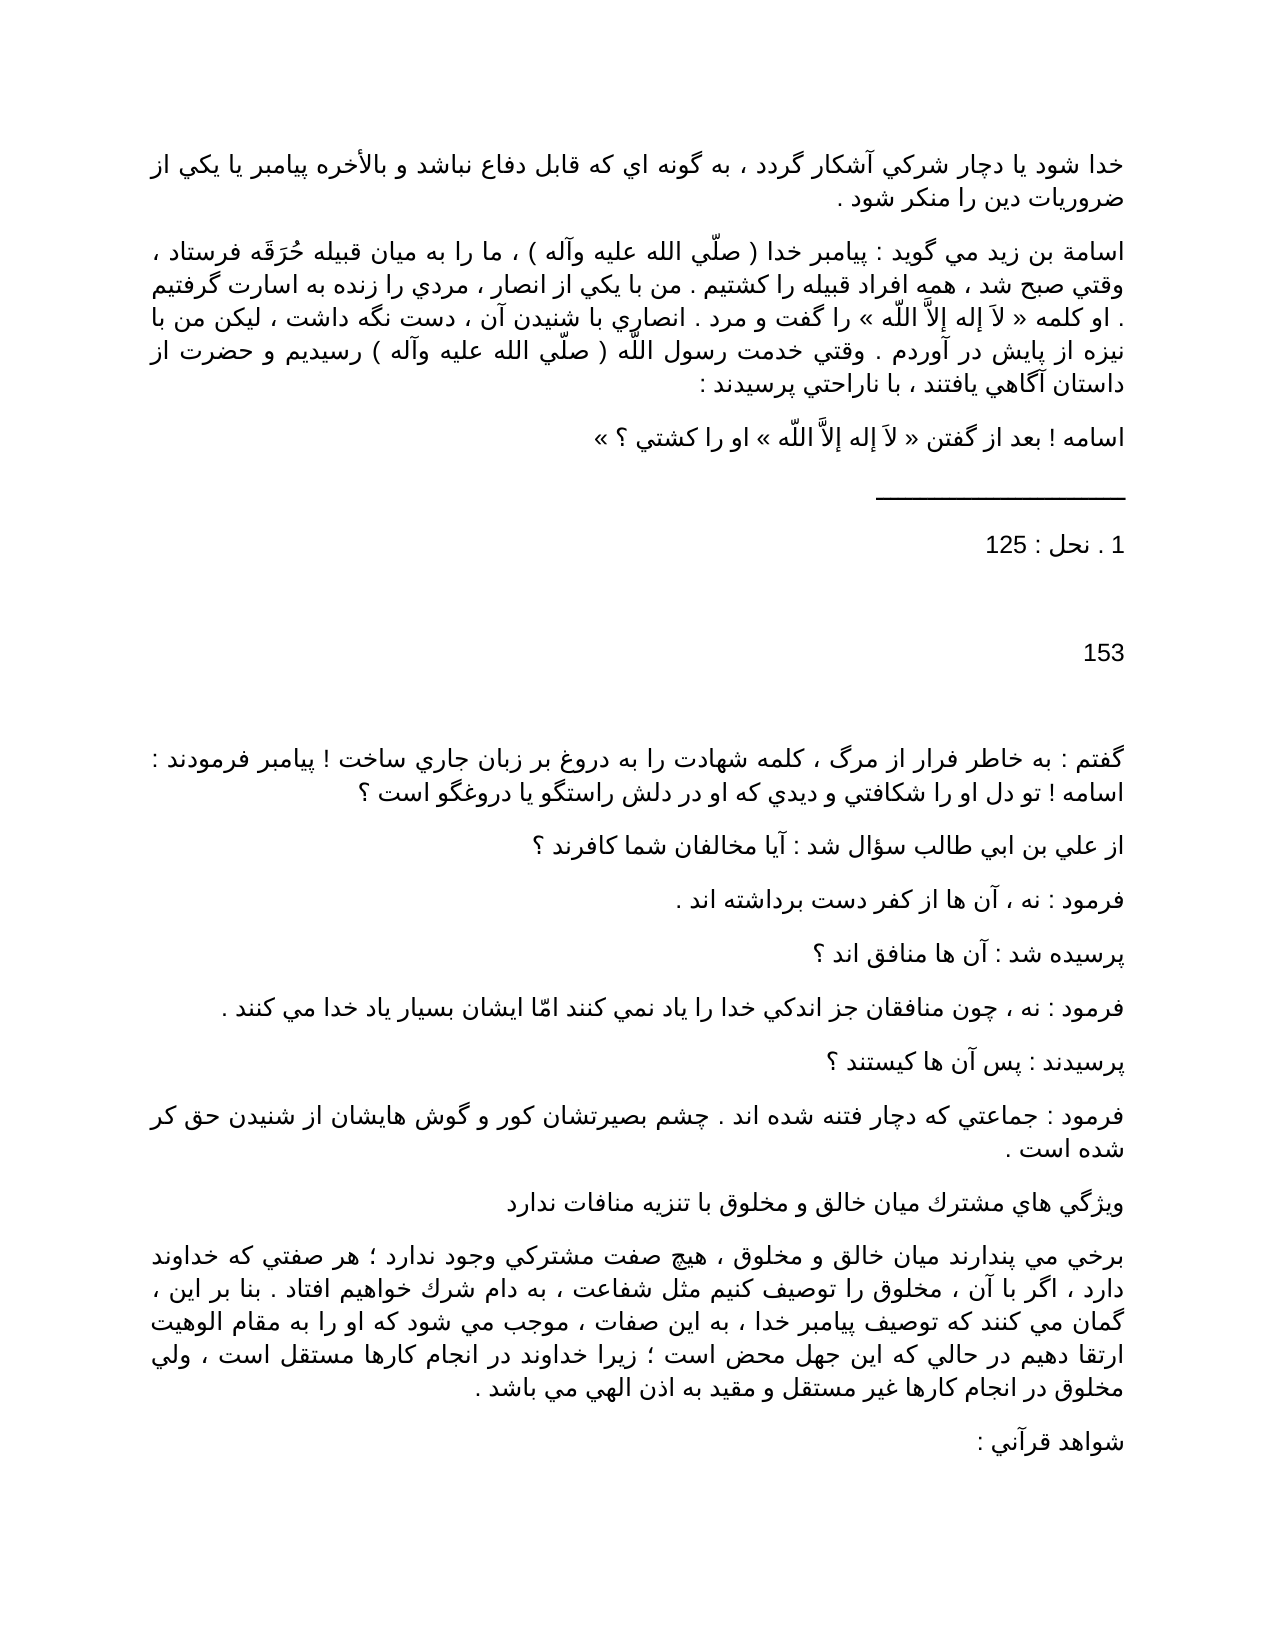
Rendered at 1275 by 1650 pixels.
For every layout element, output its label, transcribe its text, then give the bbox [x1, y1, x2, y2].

text پرسيدند : پس آن ها كيستند ؟ [150, 1047, 1125, 1076]
text ويژگي هاي مشترك ميان خالق و مخلوق با تنزيه منافات ندارد [150, 1187, 1125, 1216]
text از علي بن ابي طالب سؤال شد : آيا مخالفان شما كافرند ؟ [150, 831, 1125, 860]
text اسامة بن زيد مي گويد : پيامبر خدا ( صلّي الله عليه وآله ) ، ما را به ميان قبيله حُرَقَه فرستاد ، وقتي صبح شد ، همه افراد قبيله را كشتيم . من با يكي از انصار ، مردي را زنده به اسارت گرفتيم . او كلمه « لاَ إله إلاَّ اللّه » را گفت و مرد . انصاري با شنيدن آن ، دست نگه داشت ، ليكن من با نيزه از پايش در آوردم . وقتي خدمت رسول اللّه ( صلّي الله عليه وآله ) رسيديم و حضرت از داستان آگاهي يافتند ، با ناراحتي پرسيدند : [150, 237, 1125, 398]
text 153 [150, 637, 1125, 666]
text اسامه ! بعد از گفتن « لاَ إله إلاَّ اللّه » او را كشتي ؟ » [150, 423, 1125, 452]
text فرمود : جماعتي كه دچار فتنه شده اند . چشم بصيرتشان كور و گوش هايشان از شنيدن حق كر شده است . [150, 1101, 1125, 1162]
text 1 . نحل : 125 [150, 531, 1125, 559]
text گفتم : به خاطر فرار از مرگ ، كلمه شهادت را به دروغ بر زبان جاري ساخت ! پيامبر فرمودند : اسامه ! تو دل او را شكافتي و ديدي كه او در دلش راستگو يا دروغگو است ؟ [150, 744, 1125, 806]
text فرمود : نه ، آن ها از كفر دست برداشته اند . [150, 885, 1125, 914]
text پرسيده شد : آن ها منافق اند ؟ [150, 939, 1125, 968]
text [150, 150, 1125, 212]
text شواهد قرآني : [150, 1427, 1125, 1456]
text برخي مي پندارند ميان خالق و مخلوق ، هيچ صفت مشتركي وجود ندارد ؛ هر صفتي كه خداوند دارد ، اگر با آن ، مخلوق را توصيف كنيم مثل شفاعت ، به دام شرك خواهيم افتاد . بنا بر اين ، گمان مي كنند كه توصيف پيامبر خدا ، به اين صفات ، موجب مي شود كه او را به مقام الوهيت ارتقا دهيم در حالي كه اين جهل محض است ؛ زيرا خداوند در انجام كارها مستقل است ، ولي مخلوق در انجام كارها غير مستقل و مقيد به اذن الهي مي باشد . [150, 1241, 1125, 1402]
text فرمود : نه ، چون منافقان جز اندكي خدا را ياد نمي كنند امّا ايشان بسيار ياد خدا مي كنند . [150, 993, 1125, 1022]
text ــــــــــــــــــــــــــــــــــ [150, 477, 1125, 505]
